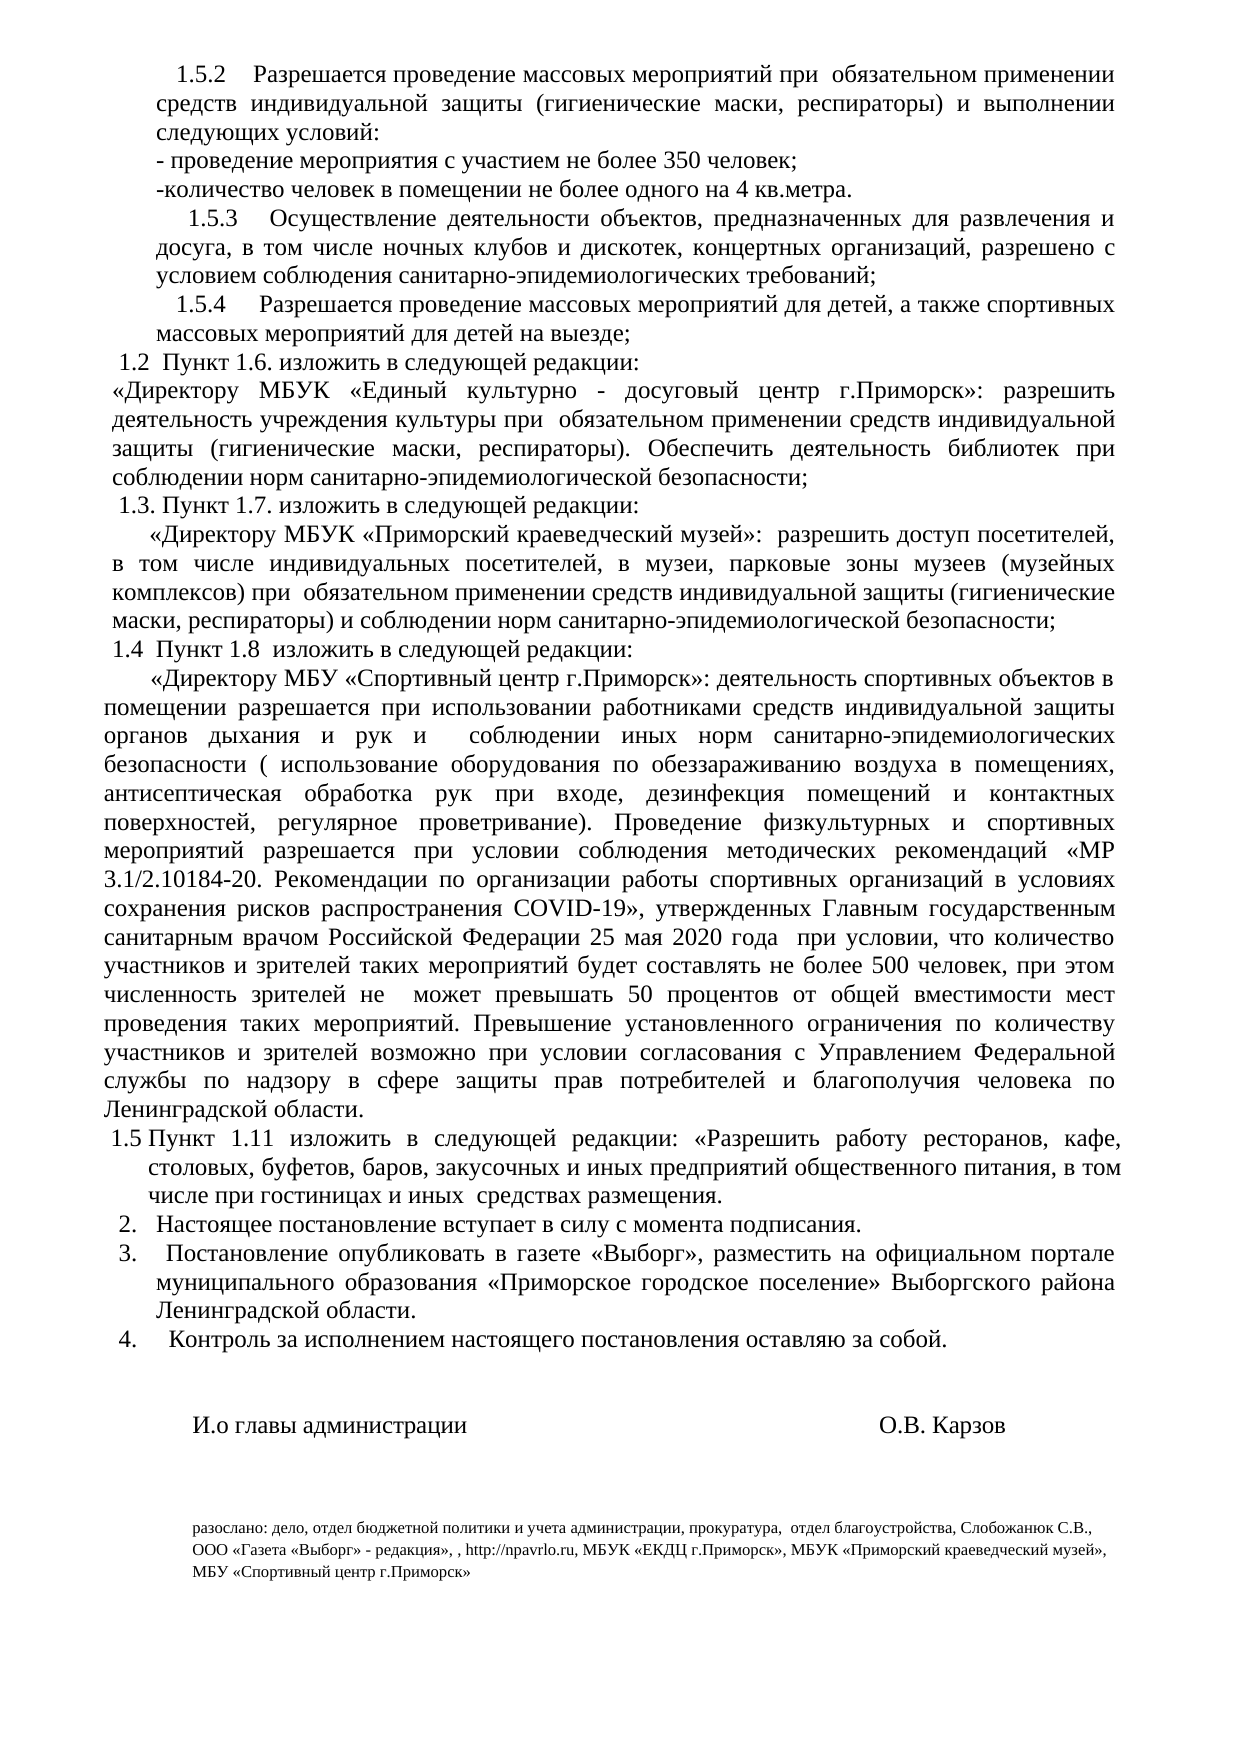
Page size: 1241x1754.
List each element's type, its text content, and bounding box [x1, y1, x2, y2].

text 1.5.3 Осуществление деятельности объектов, предназначенных для развлечения и досуга, в том числе ночных клубов и дискотек, концертных организаций, разрешено с условием соблюдения санитарно-эпидемиологических требований; [156, 203, 1116, 289]
text -количество человек в помещении не более одного на 4 кв.метра. [156, 174, 1116, 203]
list Настоящее постановление вступает в силу с момента подписания. [118, 1209, 1116, 1238]
text - проведение мероприятия с участием не более 350 человек; [156, 145, 1116, 174]
list Пункт 1.6. изложить в следующей редакции: [118, 347, 1116, 375]
text «Директору МБУ «Спортивный центр г.Приморск»: деятельность спортивных объектов в помещении разрешается при использовании работниками средств индивидуальной защиты органов дыхания и рук и соблюдении иных норм санитарно-эпидемиологических безопасности ( использование оборудования по обеззараживанию воздуха в помещениях, антисептическая обработка рук при входе, дезинфекция помещений и контактных поверхностей, регулярное проветривание). Проведение физкультурных и спортивных мероприятий разрешается при условии соблюдения методических рекомендаций «МР 3.1/2.10184-20. Рекомендации по организации работы спортивных организаций в условиях сохранения рисков распространения COVID-19», утвержденных Главным государственным санитарным врачом Российской Федерации 25 мая 2020 года при условии, что количество участников и зрителей таких мероприятий будет составлять не более 500 человек, при этом численность зрителей не может превышать 50 процентов от общей вместимости мест проведения таких мероприятий. Превышение установленного ограничения по количеству участников и зрителей возможно при условии согласования с Управлением Федеральной службы по надзору в сфере защиты прав потребителей и благополучия человека по Ленинградской области. [103, 663, 1116, 1123]
text «Директору МБУК «Приморский краеведческий музей»: разрешить доступ посетителей, в том числе индивидуальных посетителей, в музеи, парковые зоны музеев (музейных комплексов) при обязательном применении средств индивидуальной защиты (гигиенические маски, респираторы) и соблюдении норм санитарно-эпидемиологической безопасности; [112, 519, 1116, 634]
text разослано: дело, отдел бюджетной политики и учета администрации, прокуратура, отдел благоустройства, Слобожанюк С.В., ООО «Газета «Выборг» - редакция», , http://npavrlo.ru, МБУК «ЕКДЦ г.Приморск», МБУК «Приморский краеведческий музей», МБУ «Спортивный центр г.Приморск» [192, 1518, 1122, 1581]
text 1.5.4 Разрешается проведение массовых мероприятий для детей, а также спортивных массовых мероприятий для детей на выезде; [156, 289, 1116, 347]
text И.о главы администрации О.В. Карзов [192, 1410, 1122, 1439]
text 1.3. Пункт 1.7. изложить в следующей редакции: [112, 490, 1116, 519]
list Пункт 1.11 изложить в следующей редакции: «Разрешить работу ресторанов, кафе, столовых, буфетов, баров, закусочных и иных предприятий общественного питания, в том числе при гостиницах и иных средствах размещения. [110, 1123, 1122, 1209]
text 1.4 Пункт 1.8 изложить в следующей редакции: [112, 634, 1116, 663]
text 1.5.2 Разрешается проведение массовых мероприятий при обязательном применении средств индивидуальной защиты (гигиенические маски, респираторы) и выполнении следующих условий: [156, 59, 1116, 145]
list Контроль за исполнением настоящего постановления оставляю за собой. [118, 1324, 1116, 1353]
list Постановление опубликовать в газете «Выборг», разместить на официальном портале муниципального образования «Приморское городское поселение» Выборгского района Ленинградской области. [118, 1238, 1116, 1324]
text «Директору МБУК «Единый культурно - досуговый центр г.Приморск»: разрешить деятельность учреждения культуры при обязательном применении средств индивидуальной защиты (гигиенические маски, респираторы). Обеспечить деятельность библиотек при соблюдении норм санитарно-эпидемиологической безопасности; [112, 375, 1116, 490]
